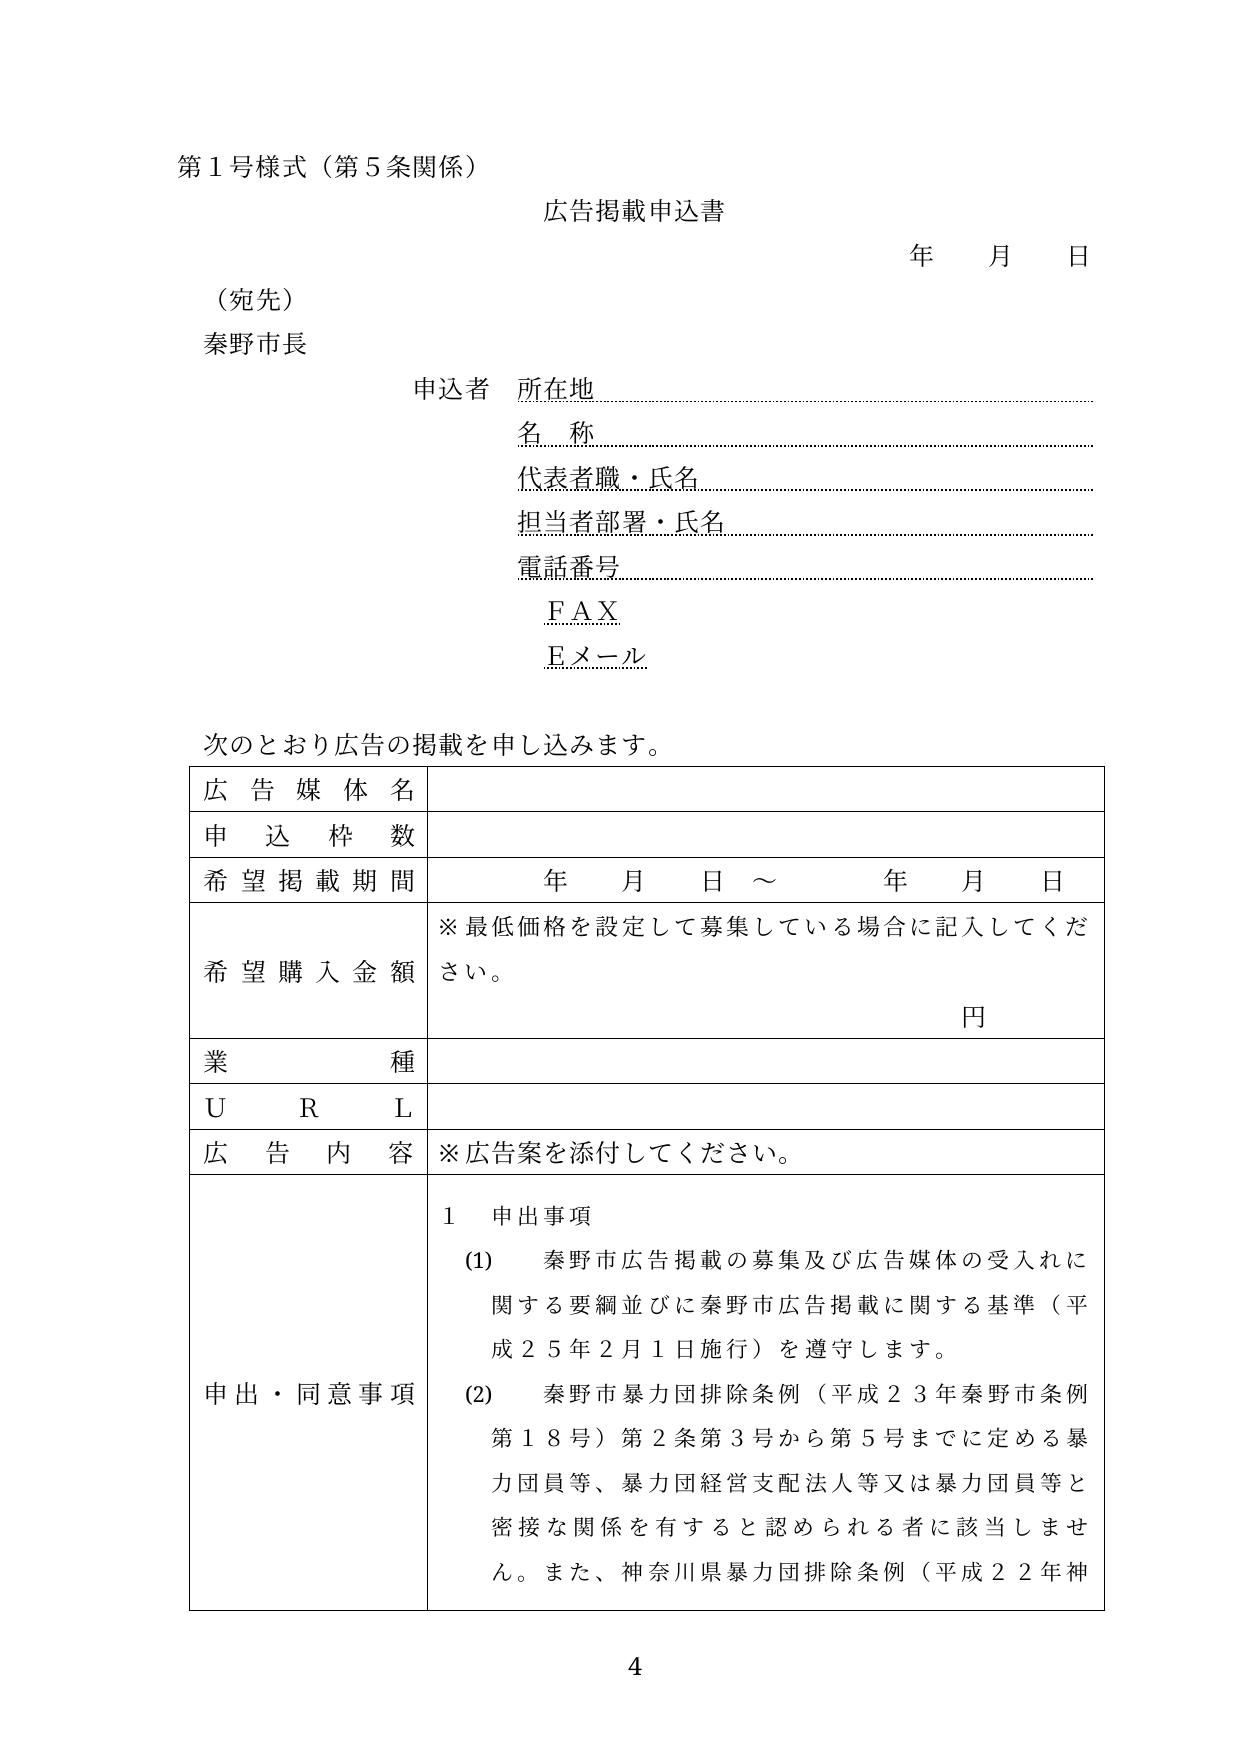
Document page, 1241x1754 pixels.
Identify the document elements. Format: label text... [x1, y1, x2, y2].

table_cell 円 [428, 992, 1104, 1038]
table_cell 広告内容 [190, 1130, 427, 1174]
table_cell 希望購入金額 [190, 903, 427, 1038]
text 秦野市長 [177, 321, 1092, 365]
text 名 称 [177, 410, 1092, 454]
table_header 広告媒体名 [190, 767, 427, 811]
table_cell ＵＲＬ [190, 1084, 427, 1129]
table_cell ※最低価格を設定して募集している場合に記入してください。 [428, 903, 1104, 992]
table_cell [428, 1175, 1104, 1610]
table_cell 年 月 日 ～ 年 月 日 [428, 858, 1104, 902]
table_cell ※広告案を添付してください。 [428, 1130, 1104, 1174]
text ＦＡＸ [177, 588, 1092, 632]
text 第１号様式（第５条関係） [177, 143, 1092, 187]
table_cell 業種 [190, 1039, 427, 1083]
text 申込者 所在地 [177, 365, 1092, 410]
text （宛先） [177, 276, 1092, 321]
table_cell 申込枠数 [190, 812, 427, 857]
table_header [428, 767, 1104, 811]
text 年 月 日 [177, 232, 1092, 276]
table_cell 申出・同意事項 [190, 1175, 427, 1610]
table_cell 希望掲載期間 [190, 858, 427, 902]
table_cell [428, 1039, 1104, 1083]
text 担当者部署・氏名 [177, 499, 1092, 543]
table_cell [428, 1084, 1104, 1129]
text 電話番号 [177, 543, 1092, 588]
table_cell [428, 812, 1104, 857]
text 次のとおり広告の掲載を申し込みます。 [177, 721, 1092, 766]
text 代表者職・氏名 [177, 454, 1092, 499]
text Ｅメール [177, 632, 1092, 677]
text 広告掲載申込書 [177, 187, 1092, 232]
